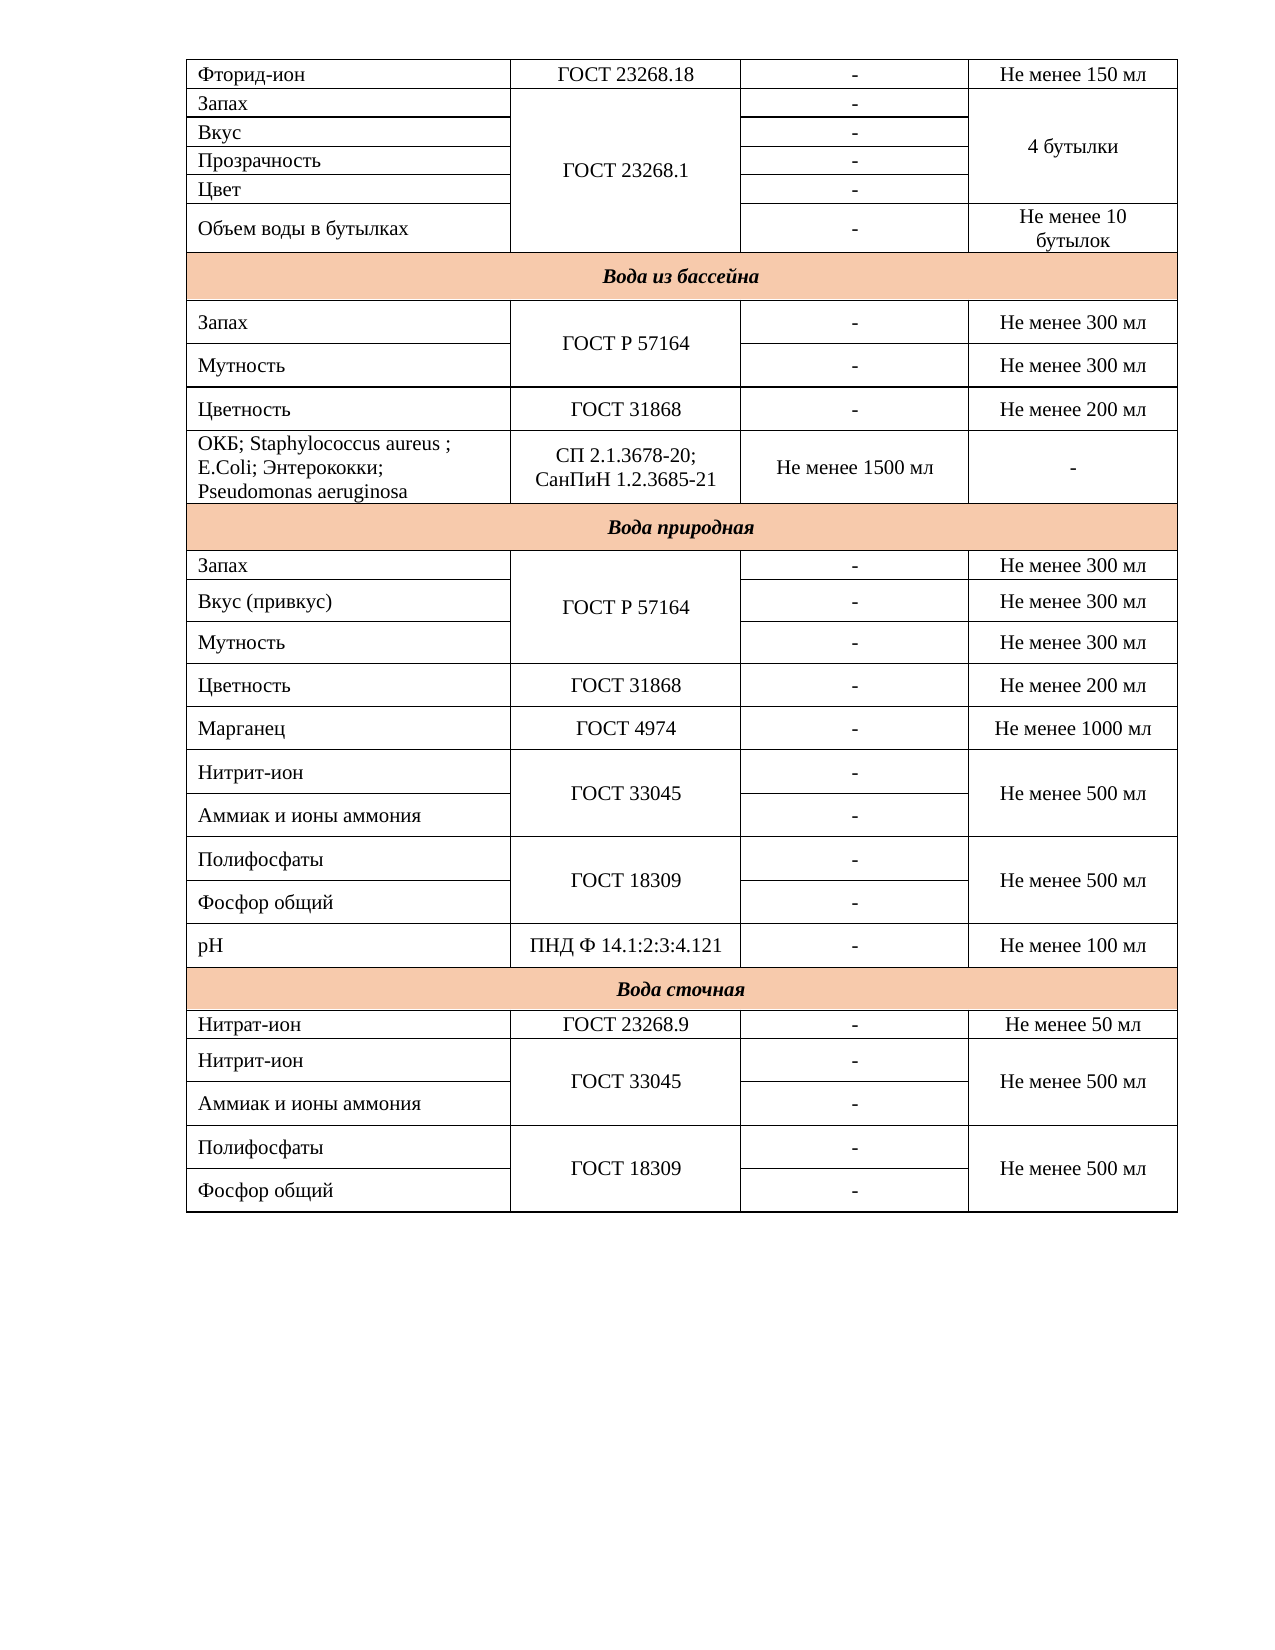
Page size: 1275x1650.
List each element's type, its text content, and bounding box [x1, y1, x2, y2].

table_cell - [741, 89, 968, 116]
table_cell - [741, 622, 968, 662]
table_cell ГОСТ 18309 [511, 1126, 740, 1211]
table_cell Не менее 300 мл [969, 622, 1177, 662]
table_cell Не менее 100 мл [969, 924, 1177, 967]
table_cell рН [187, 924, 510, 967]
table_cell ГОСТ 23268.1 [511, 89, 740, 252]
table_cell ПНД Ф 14.1:2:3:4.121 [511, 924, 740, 967]
table_cell Полифосфаты [187, 1126, 510, 1168]
table_cell Мутность [187, 622, 510, 662]
table_cell - [741, 1126, 968, 1168]
table_cell Не менее 300 мл [969, 344, 1177, 386]
table_cell - [741, 147, 968, 174]
table_cell Полифосфаты [187, 837, 510, 880]
table_cell Вкус [187, 118, 510, 146]
table_cell - [741, 750, 968, 793]
table_cell - [741, 551, 968, 579]
table_cell Не менее 300 мл [969, 580, 1177, 621]
table_cell Не менее 200 мл [969, 388, 1177, 430]
table_cell Нитрат-ион [187, 1011, 510, 1038]
table_cell - [741, 175, 968, 203]
table_cell Не менее 150 мл [969, 60, 1177, 88]
table_cell Вода из бассейна [187, 253, 1177, 299]
table_cell Запах [187, 89, 510, 116]
table_cell Не менее 300 мл [969, 301, 1177, 343]
table_cell Цветность [187, 664, 510, 706]
table_cell Запах [187, 301, 510, 343]
table_cell ГОСТ Р 57164 [511, 301, 740, 386]
table_cell Не менее 50 мл [969, 1011, 1177, 1038]
table_cell - [741, 60, 968, 88]
table_cell Запах [187, 551, 510, 579]
table_cell Не менее 500 мл [969, 750, 1177, 836]
table_cell Вкус (привкус) [187, 580, 510, 621]
table_cell ГОСТ 31868 [511, 664, 740, 706]
table_cell - [741, 707, 968, 749]
table_cell ГОСТ 31868 [511, 388, 740, 430]
table_cell Не менее 500 мл [969, 1039, 1177, 1124]
table_cell ОКБ; Staphylococcus aureus ; Е.Сoli; Энтерококки; Pseudomonas aeruginosa [187, 431, 510, 503]
table_cell - [741, 344, 968, 386]
table_cell - [741, 204, 968, 252]
table_cell - [741, 301, 968, 343]
table_cell Вода природная [187, 504, 1177, 550]
table_cell - [741, 664, 968, 706]
table_cell Мутность [187, 344, 510, 386]
table_cell - [741, 794, 968, 836]
table_cell Вода сточная [187, 968, 1177, 1009]
table_cell Цвет [187, 175, 510, 203]
table_cell Не менее 500 мл [969, 1126, 1177, 1211]
table_cell Объем воды в бутылках [187, 204, 510, 252]
table_cell Нитрит-ион [187, 1039, 510, 1081]
table_cell - [741, 118, 968, 146]
table_cell - [741, 1169, 968, 1211]
table_cell Фосфор общий [187, 1169, 510, 1211]
table_cell Не менее 500 мл [969, 837, 1177, 923]
table_cell - [741, 924, 968, 967]
table_cell СП 2.1.3678-20; СанПиН 1.2.3685-21 [511, 431, 740, 503]
table_cell - [741, 1011, 968, 1038]
table_cell ГОСТ 33045 [511, 750, 740, 836]
table_cell - [741, 1082, 968, 1124]
table_cell - [741, 388, 968, 430]
table_cell Не менее 200 мл [969, 664, 1177, 706]
table_cell Не менее 10 бутылок [969, 204, 1177, 252]
table_cell Аммиак и ионы аммония [187, 794, 510, 836]
table_cell ГОСТ Р 57164 [511, 551, 740, 662]
table_cell Не менее 1500 мл [741, 431, 968, 503]
table_cell Цветность [187, 388, 510, 430]
table_cell - [741, 837, 968, 880]
table_cell Нитрит-ион [187, 750, 510, 793]
table_cell ГОСТ 33045 [511, 1039, 740, 1124]
table_cell 4 бутылки [969, 89, 1177, 203]
table_cell - [741, 881, 968, 923]
table_cell ГОСТ 23268.18 [511, 60, 740, 88]
table_cell ГОСТ 4974 [511, 707, 740, 749]
table_cell ГОСТ 18309 [511, 837, 740, 923]
table_cell - [741, 1039, 968, 1081]
table_cell Фосфор общий [187, 881, 510, 923]
table_cell Марганец [187, 707, 510, 749]
table_cell Аммиак и ионы аммония [187, 1082, 510, 1124]
table_cell Фторид-ион [187, 60, 510, 88]
table_cell Не менее 1000 мл [969, 707, 1177, 749]
table_cell - [741, 580, 968, 621]
table_cell Прозрачность [187, 147, 510, 174]
table_cell ГОСТ 23268.9 [511, 1011, 740, 1038]
table_cell Не менее 300 мл [969, 551, 1177, 579]
table_cell - [969, 431, 1177, 503]
